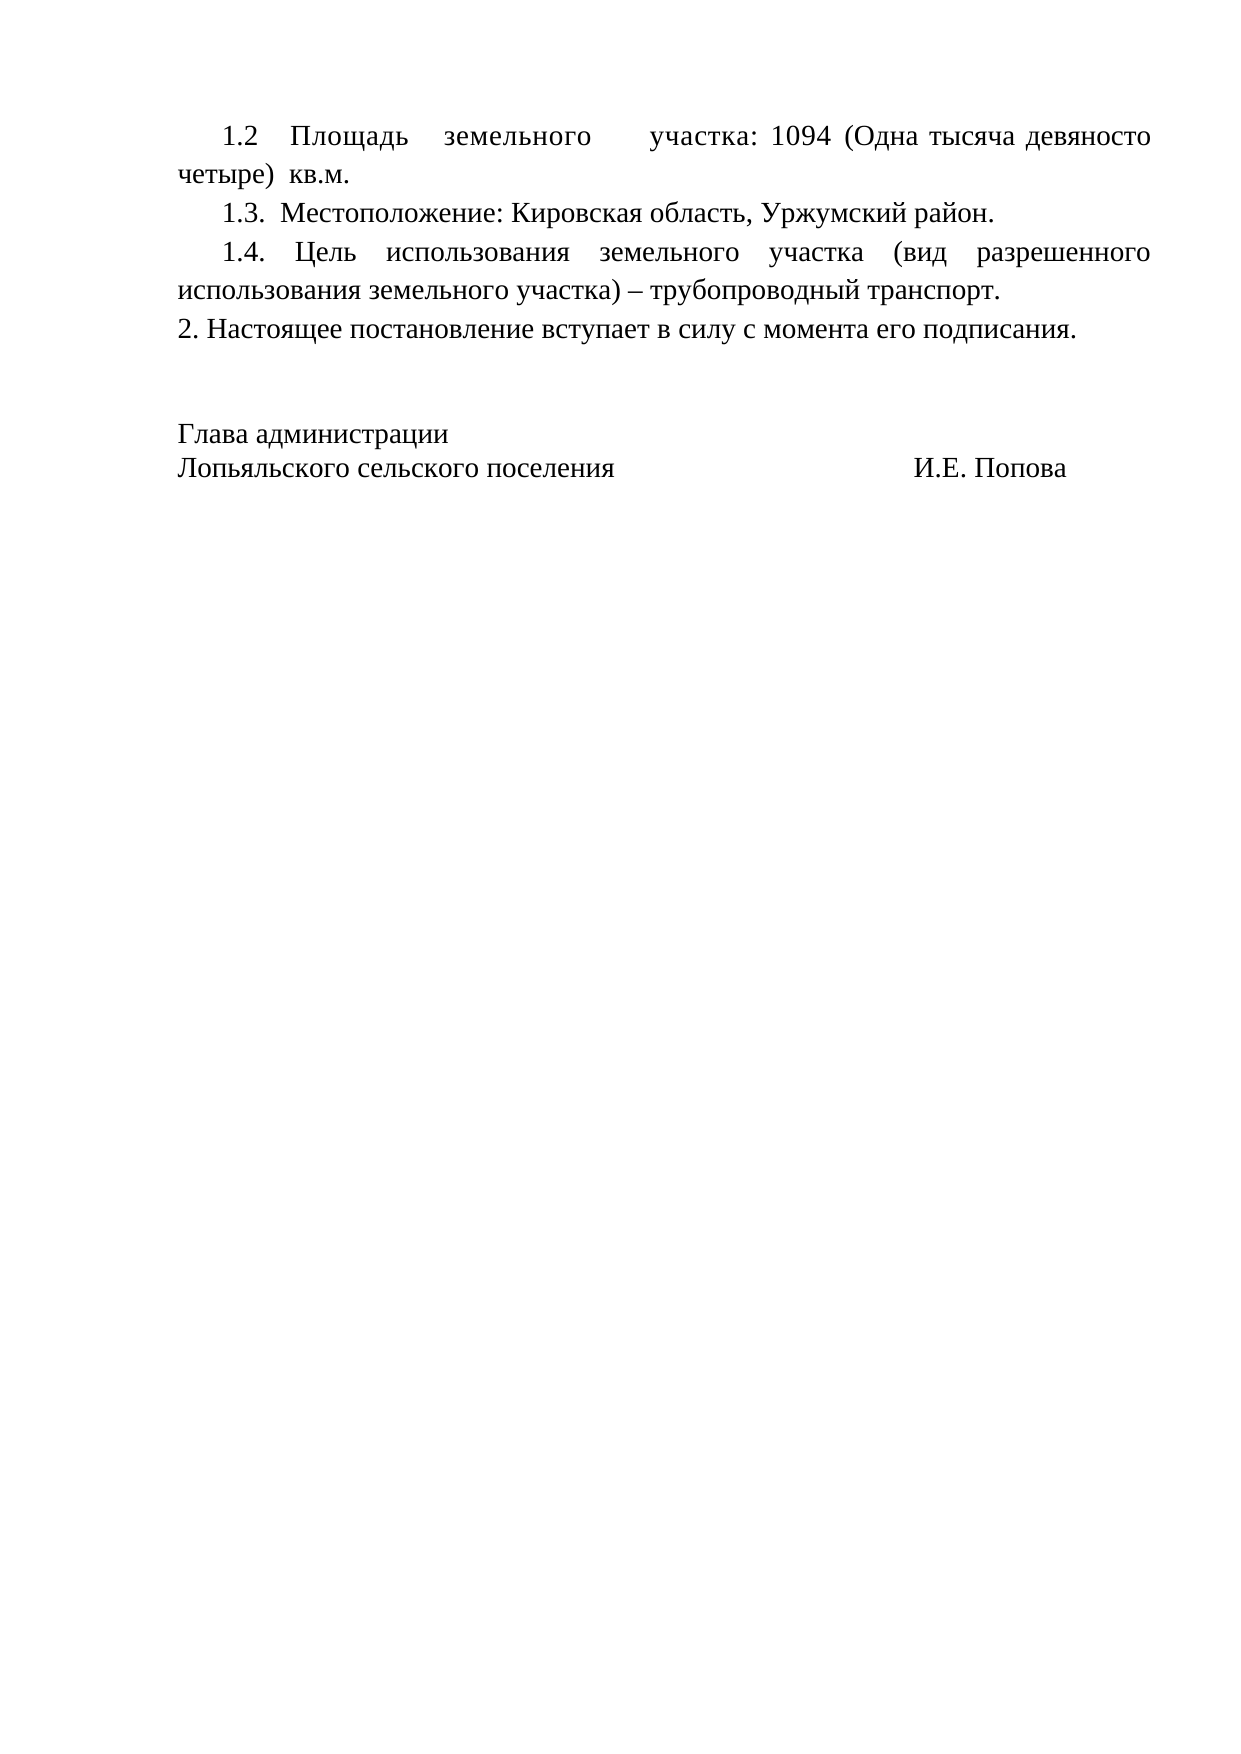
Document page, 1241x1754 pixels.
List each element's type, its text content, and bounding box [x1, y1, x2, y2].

text 1.2 Площадь земельного участка: 1094 (Одна тысяча девяносто четыре) кв.м. [177, 118, 1152, 190]
text 1.4. Цель использования земельного участка (вид разрешенного использования земельного участка) – трубопроводный транспорт. [177, 234, 1152, 306]
text 2. Настоящее постановление вступает в силу с момента его подписания. [177, 311, 1152, 344]
text Глава администрации [177, 417, 1152, 450]
text 1.3. Местоположение: Кировская область, Уржумский район. [177, 195, 1152, 229]
text Лопьяльского сельского поселения И.Е. Попова [177, 450, 1152, 484]
